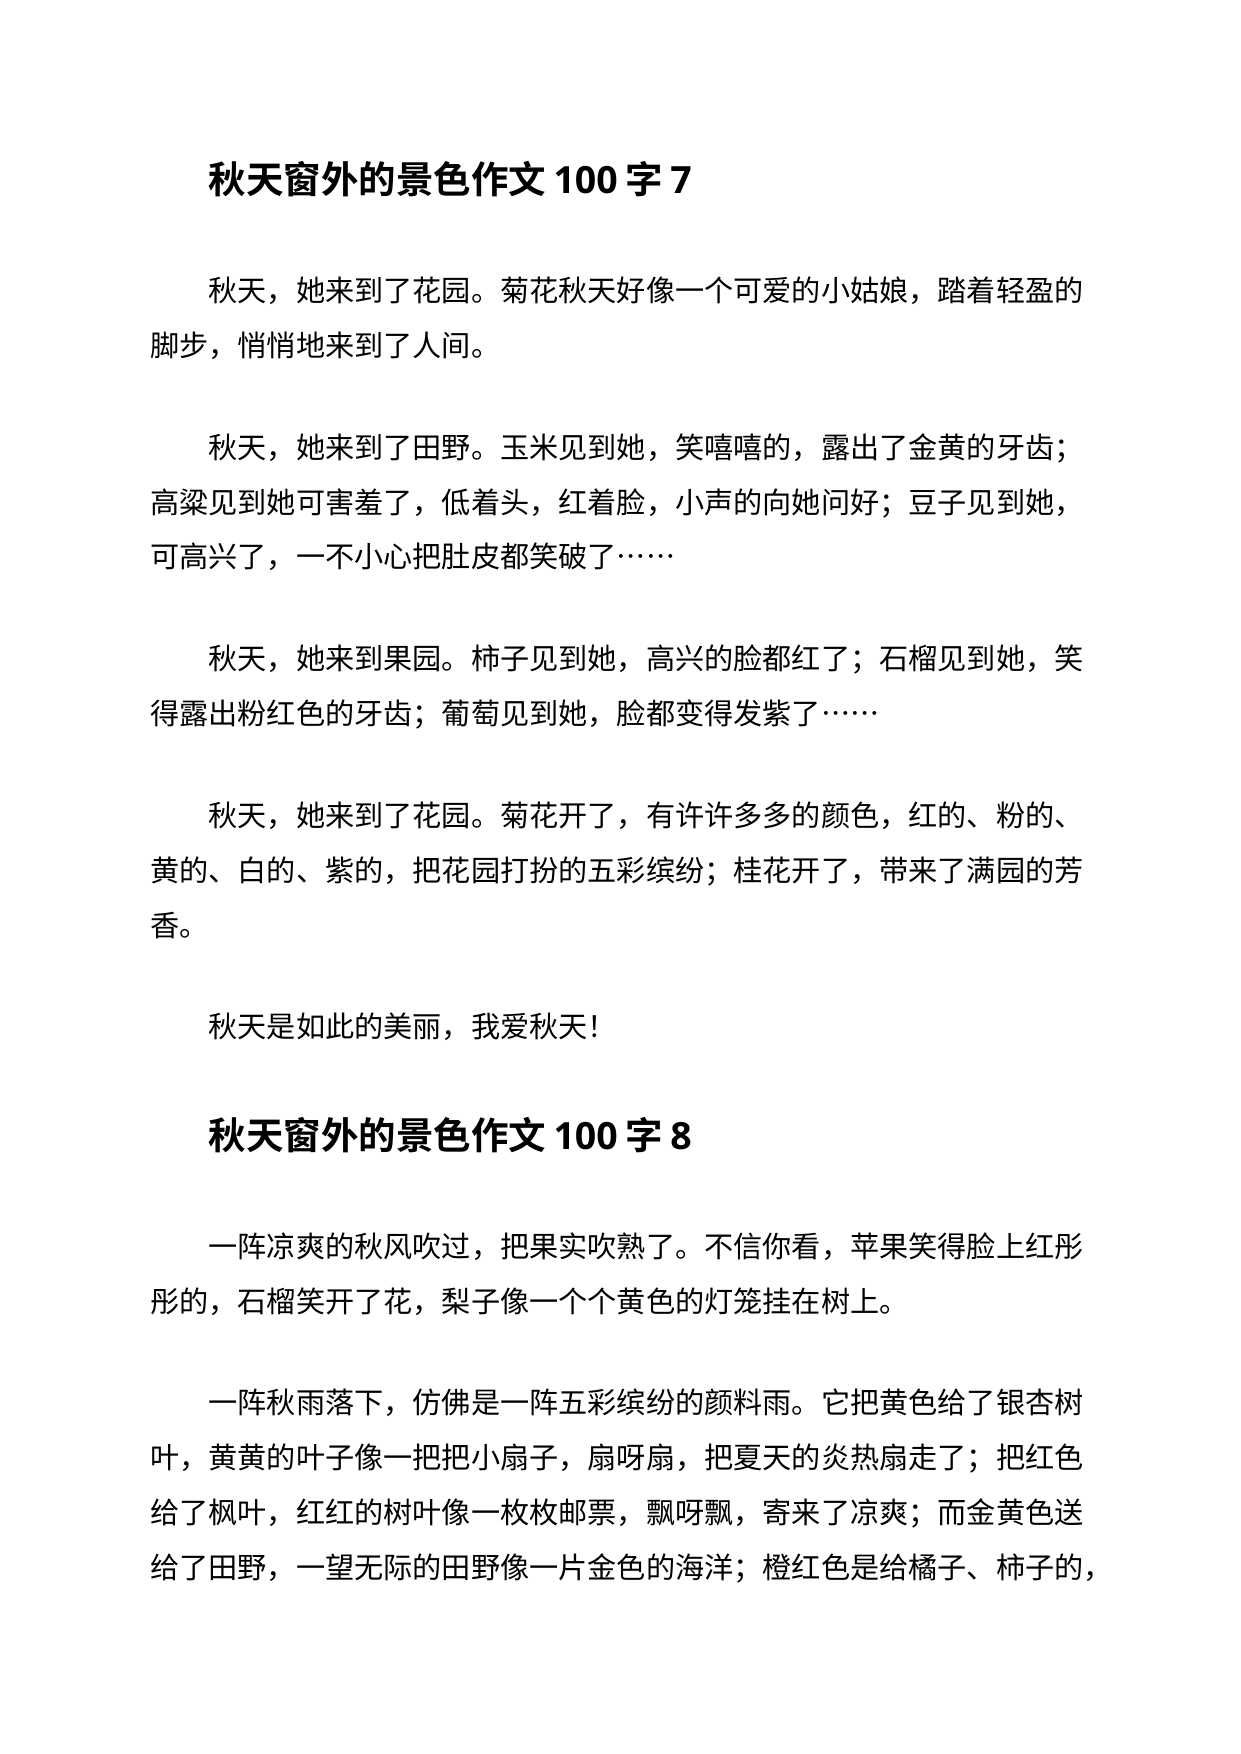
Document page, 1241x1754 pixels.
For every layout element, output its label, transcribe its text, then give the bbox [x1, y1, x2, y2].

text 秋天窗外的景色作文100字8 [150, 1106, 1090, 1160]
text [150, 1380, 1090, 1587]
text 秋天，她来到果园。柿子见到她，高兴的脸都红了；石榴见到她，笑得露出粉红色的牙齿；葡萄见到她，脸都变得发紫了…… [150, 636, 1090, 733]
text 秋天，她来到了花园。菊花秋天好像一个可爱的小姑娘，踏着轻盈的脚步，悄悄地来到了人间。 [150, 268, 1090, 365]
text 秋天是如此的美丽，我爱秋天！ [150, 1004, 1090, 1046]
text 一阵凉爽的秋风吹过，把果实吹熟了。不信你看，苹果笑得脸上红彤彤的，石榴笑开了花，梨子像一个个黄色的灯笼挂在树上。 [150, 1223, 1090, 1321]
text 秋天窗外的景色作文100字7 [150, 150, 1090, 204]
text 秋天，她来到了花园。菊花开了，有许许多多的颜色，红的、粉的、黄的、白的、紫的，把花园打扮的五彩缤纷；桂花开了，带来了满园的芳香。 [150, 792, 1090, 944]
text 秋天，她来到了田野。玉米见到她，笑嘻嘻的，露出了金黄的牙齿；高粱见到她可害羞了，低着头，红着脸，小声的向她问好；豆子见到她，可高兴了，一不小心把肚皮都笑破了…… [150, 424, 1090, 576]
